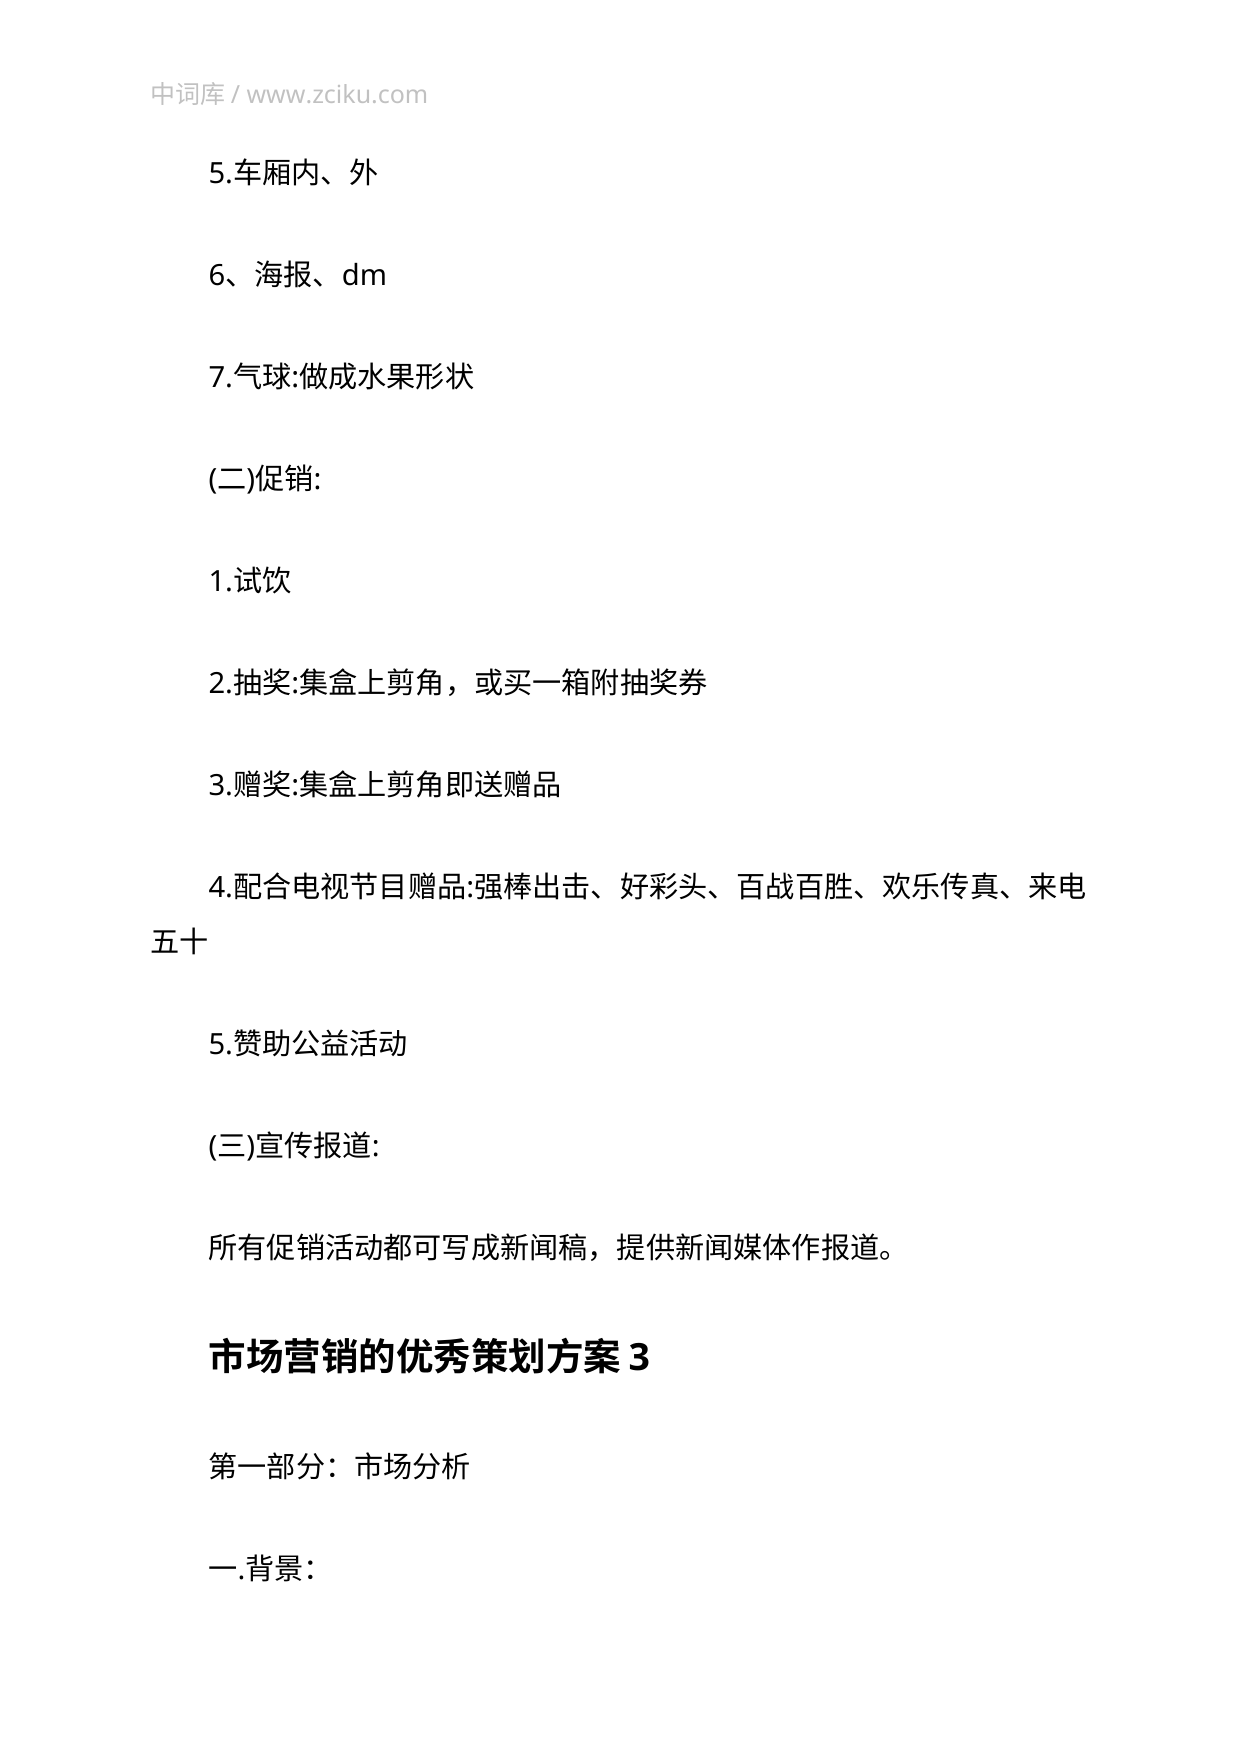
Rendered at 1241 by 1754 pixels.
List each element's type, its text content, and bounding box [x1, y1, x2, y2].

text 7.气球:做成水果形状 [150, 354, 1090, 396]
text 第一部分：市场分析 [150, 1444, 1090, 1486]
text 3.赠奖:集盒上剪角即送赠品 [150, 762, 1090, 804]
text (三)宣传报道: [150, 1123, 1090, 1165]
text 所有促销活动都可写成新闻稿，提供新闻媒体作报道。 [150, 1224, 1090, 1267]
text 2.抽奖:集盒上剪角，或买一箱附抽奖券 [150, 660, 1090, 702]
text 4.配合电视节目赠品:强棒出击、好彩头、百战百胜、欢乐传真、来电五十 [150, 864, 1090, 961]
text (二)促销: [150, 456, 1090, 498]
text 5.车厢内、外 [150, 150, 1090, 192]
text 市场营销的优秀策划方案3 [150, 1326, 1090, 1381]
text 6、海报、dm [150, 252, 1090, 294]
text 一.背景： [150, 1546, 1090, 1588]
text 1.试饮 [150, 558, 1090, 600]
text 5.赞助公益活动 [150, 1021, 1090, 1063]
